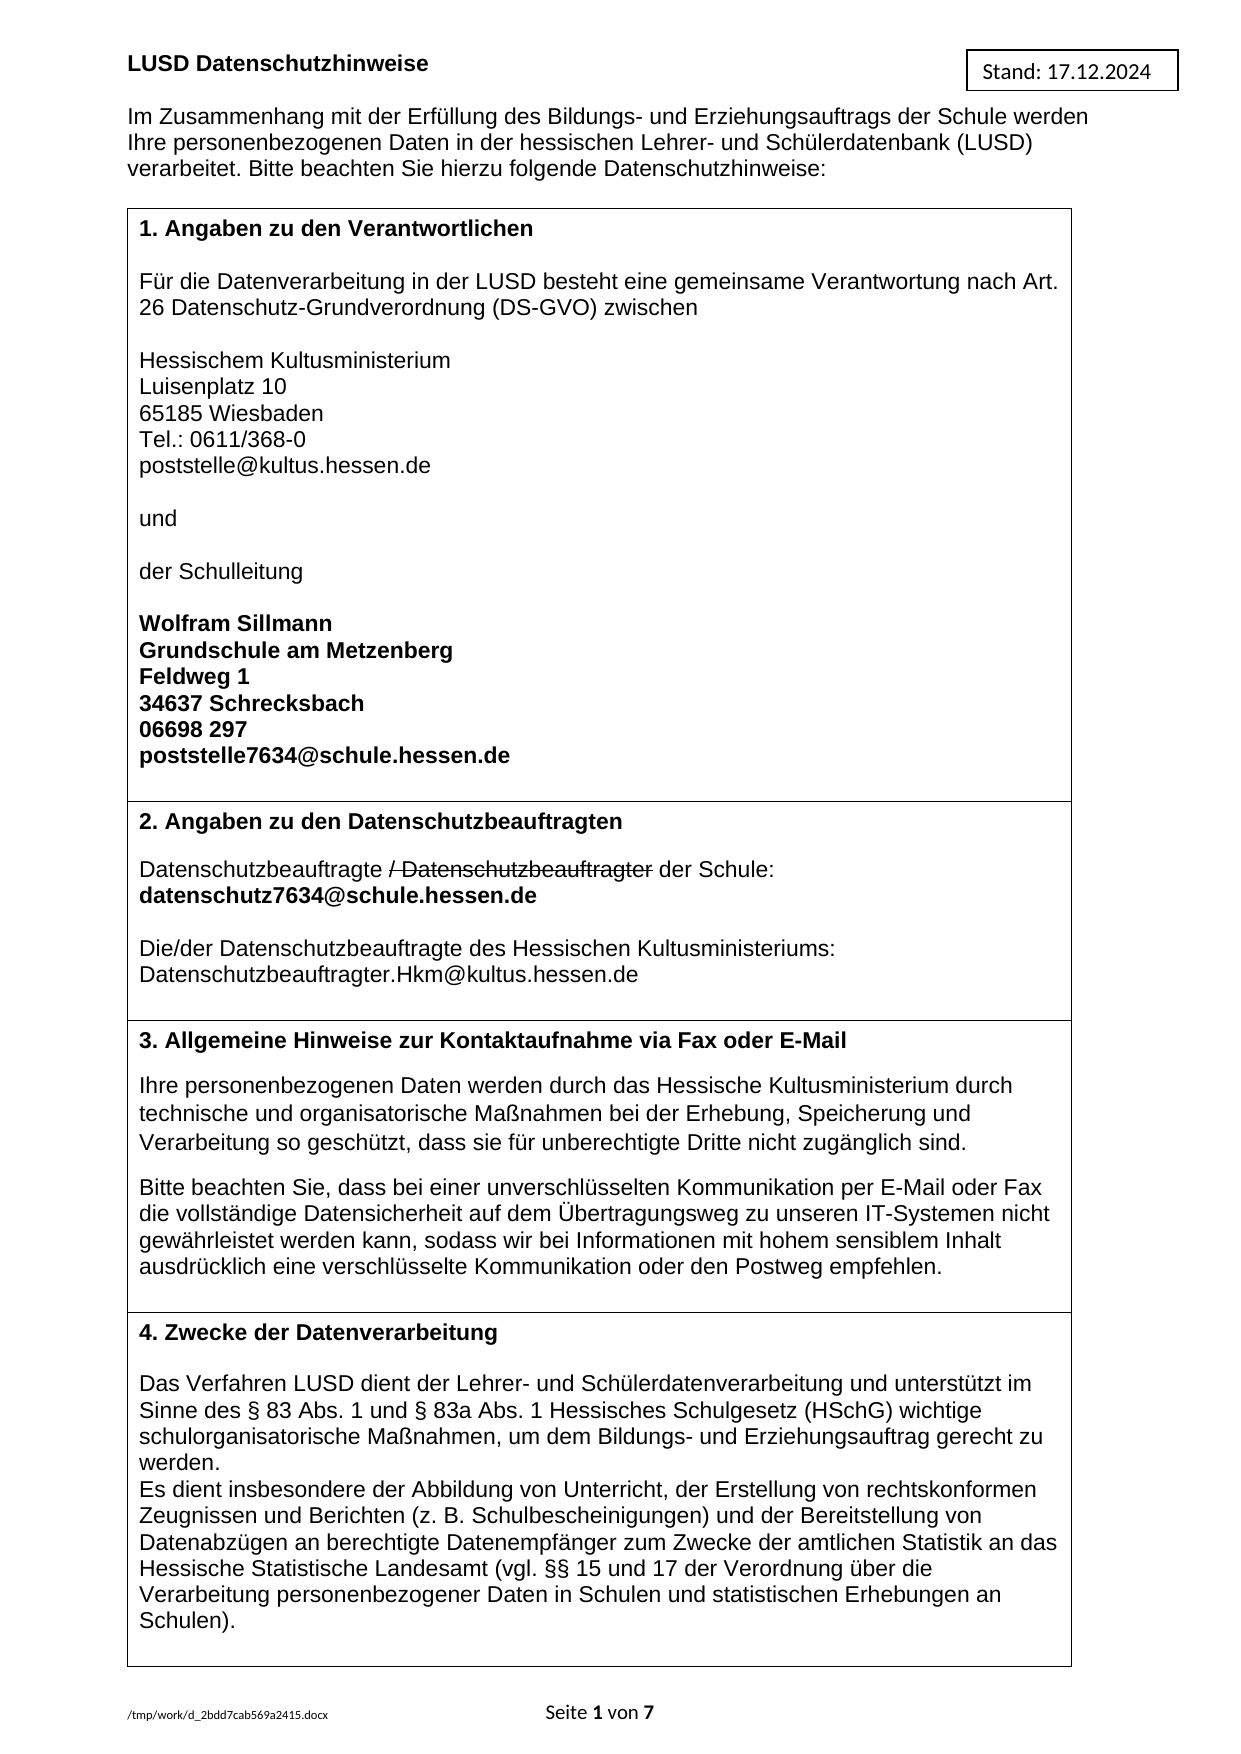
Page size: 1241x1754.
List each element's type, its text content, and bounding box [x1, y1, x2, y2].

table_header 1. Angaben zu den Verantwortlichen Für die Datenverarbeitung in der LUSD besteht eine gemeinsame Verantwortung nach Art. 26 Datenschutz-Grundverordnung (DS-GVO) zwischen Hessischem Kultusministerium Luisenplatz 10 65185 Wiesbaden Tel.: 0611/368-0 poststelle@kultus.hessen.de und der Schulleitung Wolfram Sillmann Grundschule am Metzenberg Feldweg 1 34637 Schrecksbach 06698 297 poststelle7634@schule.hessen.de [128, 209, 1071, 801]
table_cell 3. Allgemeine Hinweise zur Kontaktaufnahme via Fax oder E-Mail Ihre personenbezogenen Daten werden durch das Hessische Kultusministerium durch technische und organisatorische Maßnahmen bei der Erhebung, Speicherung und Verarbeitung so geschützt, dass sie für unberechtigte Dritte nicht zugänglich sind. Bitte beachten Sie, dass bei einer unverschlüsselten Kommunikation per E-Mail oder Fax die vollständige Datensicherheit auf dem Übertragungsweg zu unseren IT-Systemen nicht gewährleistet werden kann, sodass wir bei Informationen mit hohem sensiblem Inhalt ausdrücklich eine verschlüsselte Kommunikation oder den Postweg empfehlen. [128, 1021, 1071, 1312]
text LUSD Datenschutzhinweise [127, 50, 966, 76]
table_cell 2. Angaben zu den Datenschutzbeauftragten Datenschutzbeauftragte / Datenschutzbeauftragter der Schule: datenschutz7634@schule.hessen.de Die/der Datenschutzbeauftragte des Hessischen Kultusministeriums: Datenschutzbeauftragter.Hkm@kultus.hessen.de [128, 802, 1071, 1020]
table_cell 4. Zwecke der Datenverarbeitung Das Verfahren LUSD dient der Lehrer- und Schülerdatenverarbeitung und unterstützt im Sinne des § 83 Abs. 1 und § 83a Abs. 1 Hessisches Schulgesetz (HSchG) wichtige schulorganisatorische Maßnahmen, um dem Bildungs- und Erziehungsauftrag gerecht zu werden. Es dient insbesondere der Abbildung von Unterricht, der Erstellung von rechtskonformen Zeugnissen und Berichten (z. B. Schulbescheinigungen) und der Bereitstellung von Datenabzügen an berechtigte Datenempfänger zum Zwecke der amtlichen Statistik an das Hessische Statistische Landesamt (vgl. §§ 15 und 17 der Verordnung über die Verarbeitung personenbezogener Daten in Schulen und statistischen Erhebungen an Schulen). [128, 1313, 1071, 1666]
text Im Zusammenhang mit der Erfüllung des Bildungs- und Erziehungsauftrags der Schule werden Ihre personenbezogenen Daten in der hessischen Lehrer- und Schülerdatenbank (LUSD) verarbeitet. Bitte beachten Sie hierzu folgende Datenschutzhinweise: [127, 103, 1108, 182]
